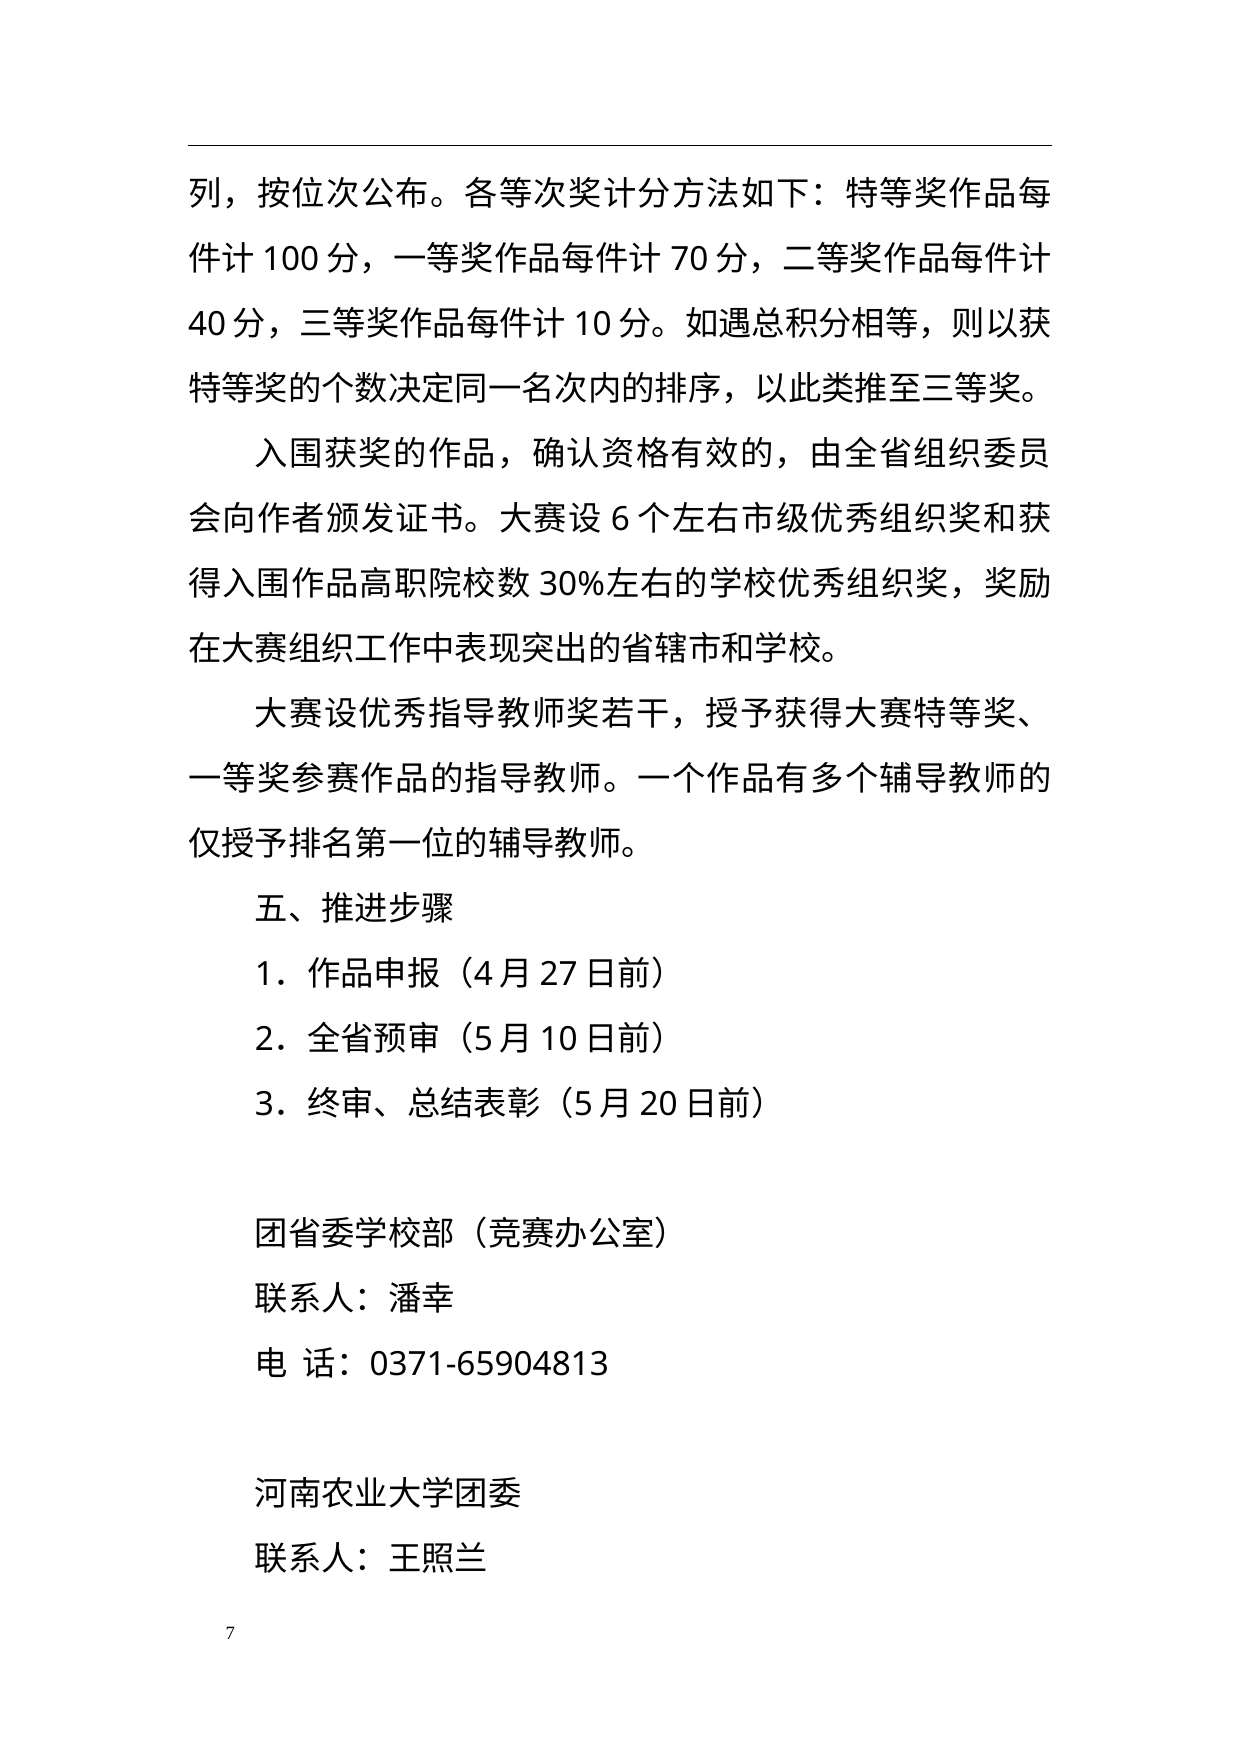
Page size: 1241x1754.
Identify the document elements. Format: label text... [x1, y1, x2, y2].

text 3．终审、总结表彰（5月20日前） [188, 1068, 1052, 1133]
text 河南农业大学团委 [188, 1458, 1052, 1523]
text 大赛设优秀指导教师奖若干，授予获得大赛特等奖、一等奖参赛作品的指导教师。一个作品有多个辅导教师的，仅授予排名第一位的辅导教师。 [188, 678, 1052, 873]
text 2．全省预审（5月10日前） [188, 1003, 1052, 1068]
text 电 话：0371-65904813 [188, 1328, 1052, 1393]
text 联系人：潘幸 [188, 1263, 1052, 1328]
text 联系人：王照兰 [188, 1523, 1052, 1588]
text 团省委学校部（竞赛办公室） [188, 1198, 1052, 1263]
text 入围获奖的作品，确认资格有效的，由全省组织委员会向作者颁发证书。大赛设6个左右市级优秀组织奖和获得入围作品高职院校数30%左右的学校优秀组织奖，奖励在大赛组织工作中表现突出的省辖市和学校。 [188, 418, 1052, 678]
text 五、推进步骤 [188, 873, 1052, 938]
text 1．作品申报（4月27日前） [188, 938, 1052, 1003]
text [188, 158, 1052, 418]
